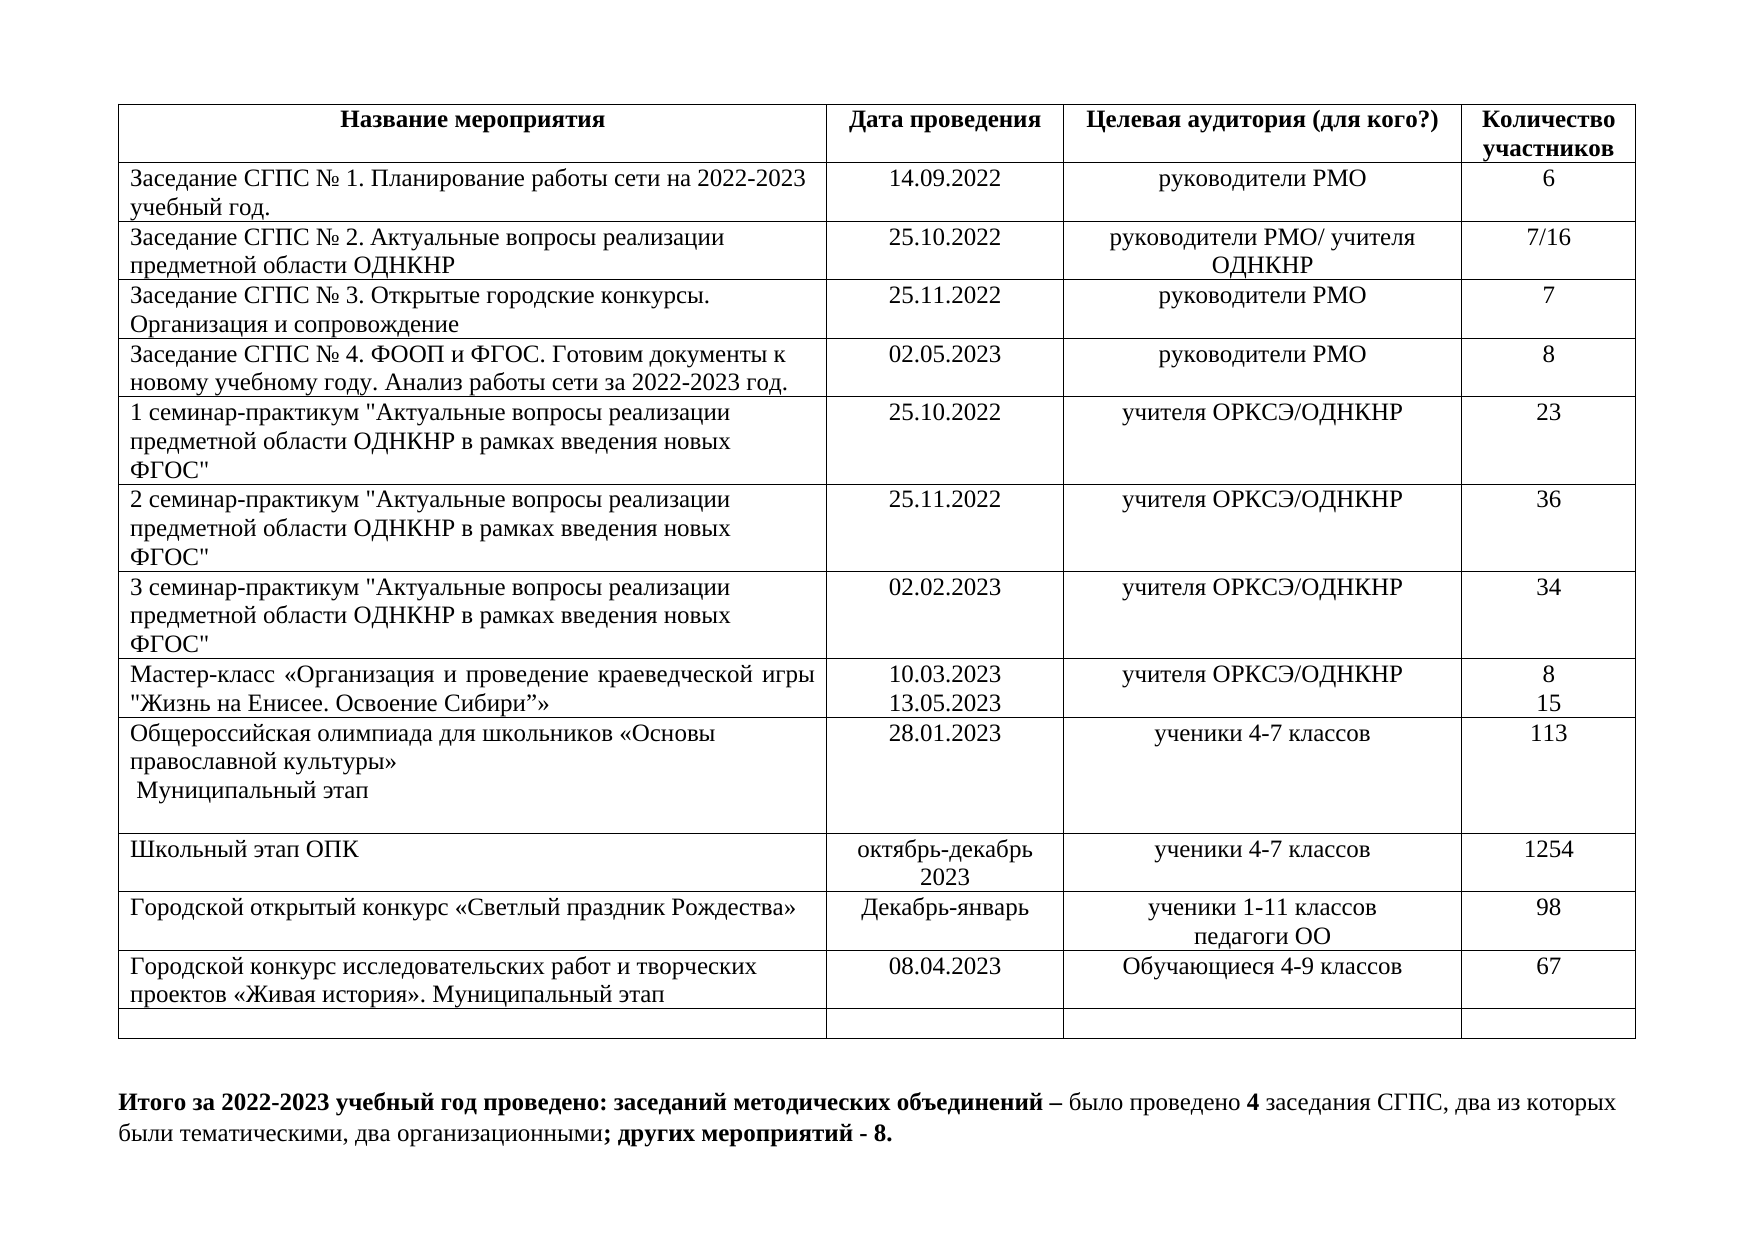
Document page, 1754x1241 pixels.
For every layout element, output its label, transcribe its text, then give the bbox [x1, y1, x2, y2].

table_cell ученики 1-11 классов педагоги ОО [1064, 892, 1461, 950]
table_cell 7/16 [1462, 222, 1635, 279]
table_cell учителя ОРКСЭ/ОДНКНР [1064, 397, 1461, 483]
table_cell 10.03.2023 13.05.2023 [827, 659, 1063, 717]
table_cell 67 [1462, 951, 1635, 1008]
table_header Целевая аудитория (для кого?) [1064, 105, 1461, 162]
table_header Количество участников [1462, 105, 1635, 162]
table_cell 25.11.2022 [827, 280, 1063, 338]
table_cell 28.01.2023 [827, 718, 1063, 833]
table_cell [1064, 1009, 1461, 1038]
table_header Дата проведения [827, 105, 1063, 162]
table_cell 36 [1462, 485, 1635, 571]
table_cell [119, 1009, 826, 1038]
table_cell Мастер-класс «Организация и проведение краеведческой игры "Жизнь на Енисее. Освоение Сибири”» [119, 659, 826, 717]
table_cell 25.10.2022 [827, 397, 1063, 483]
table_cell 1254 [1462, 834, 1635, 891]
table_cell [1462, 1009, 1635, 1038]
table_cell октябрь-декабрь 2023 [827, 834, 1063, 891]
table_cell Заседание СГПС № 1. Планирование работы сети на 2022-2023 учебный год. [119, 163, 826, 221]
table_cell ученики 4-7 классов [1064, 834, 1461, 891]
table_cell ученики 4-7 классов [1064, 718, 1461, 833]
table_cell Школьный этап ОПК [119, 834, 826, 891]
table_cell 6 [1462, 163, 1635, 221]
table_cell 02.05.2023 [827, 339, 1063, 396]
table_cell 98 [1462, 892, 1635, 950]
table_cell руководители РМО [1064, 280, 1461, 338]
table_cell 7 [1462, 280, 1635, 338]
table_cell Заседание СГПС № 3. Открытые городские конкурсы. Организация и сопровождение [119, 280, 826, 338]
table_cell учителя ОРКСЭ/ОДНКНР [1064, 659, 1461, 717]
table_cell 25.11.2022 [827, 485, 1063, 571]
table_header Название мероприятия [119, 105, 826, 162]
table_cell 08.04.2023 [827, 951, 1063, 1008]
table_cell 14.09.2022 [827, 163, 1063, 221]
table_cell 25.10.2022 [827, 222, 1063, 279]
table_cell Заседание СГПС № 4. ФООП и ФГОС. Готовим документы к новому учебному году. Анализ работы сети за 2022-2023 год. [119, 339, 826, 396]
table_cell Обучающиеся 4-9 классов [1064, 951, 1461, 1008]
table_cell Заседание СГПС № 2. Актуальные вопросы реализации предметной области ОДНКНР [119, 222, 826, 279]
table_cell 1 семинар-практикум "Актуальные вопросы реализации предметной области ОДНКНР в рамках введения новых ФГОС" [119, 397, 826, 483]
table_cell учителя ОРКСЭ/ОДНКНР [1064, 572, 1461, 658]
table_cell 02.02.2023 [827, 572, 1063, 658]
text Итого за 2022-2023 учебный год проведено: заседаний методических объединений – было проведено 4 заседания СГПС, два из которых были тематическими, два организационными; других мероприятий - 8. [118, 1087, 1636, 1147]
table_cell 2 семинар-практикум "Актуальные вопросы реализации предметной области ОДНКНР в рамках введения новых ФГОС" [119, 485, 826, 571]
table_cell 8 [1462, 339, 1635, 396]
table_cell 8 15 [1462, 659, 1635, 717]
table_cell руководители РМО/ учителя ОДНКНР [1064, 222, 1461, 279]
table_cell [827, 1009, 1063, 1038]
table_cell учителя ОРКСЭ/ОДНКНР [1064, 485, 1461, 571]
table_cell 113 [1462, 718, 1635, 833]
table_cell Общероссийская олимпиада для школьников «Основы православной культуры» Муниципальный этап [119, 718, 826, 833]
table_cell 3 семинар-практикум "Актуальные вопросы реализации предметной области ОДНКНР в рамках введения новых ФГОС" [119, 572, 826, 658]
table_cell Городской конкурс исследовательских работ и творческих проектов «Живая история». Муниципальный этап [119, 951, 826, 1008]
table_cell руководители РМО [1064, 163, 1461, 221]
table_cell руководители РМО [1064, 339, 1461, 396]
table_cell Декабрь-январь [827, 892, 1063, 950]
table_cell 34 [1462, 572, 1635, 658]
table_cell 23 [1462, 397, 1635, 483]
table_cell Городской открытый конкурс «Светлый праздник Рождества» [119, 892, 826, 950]
